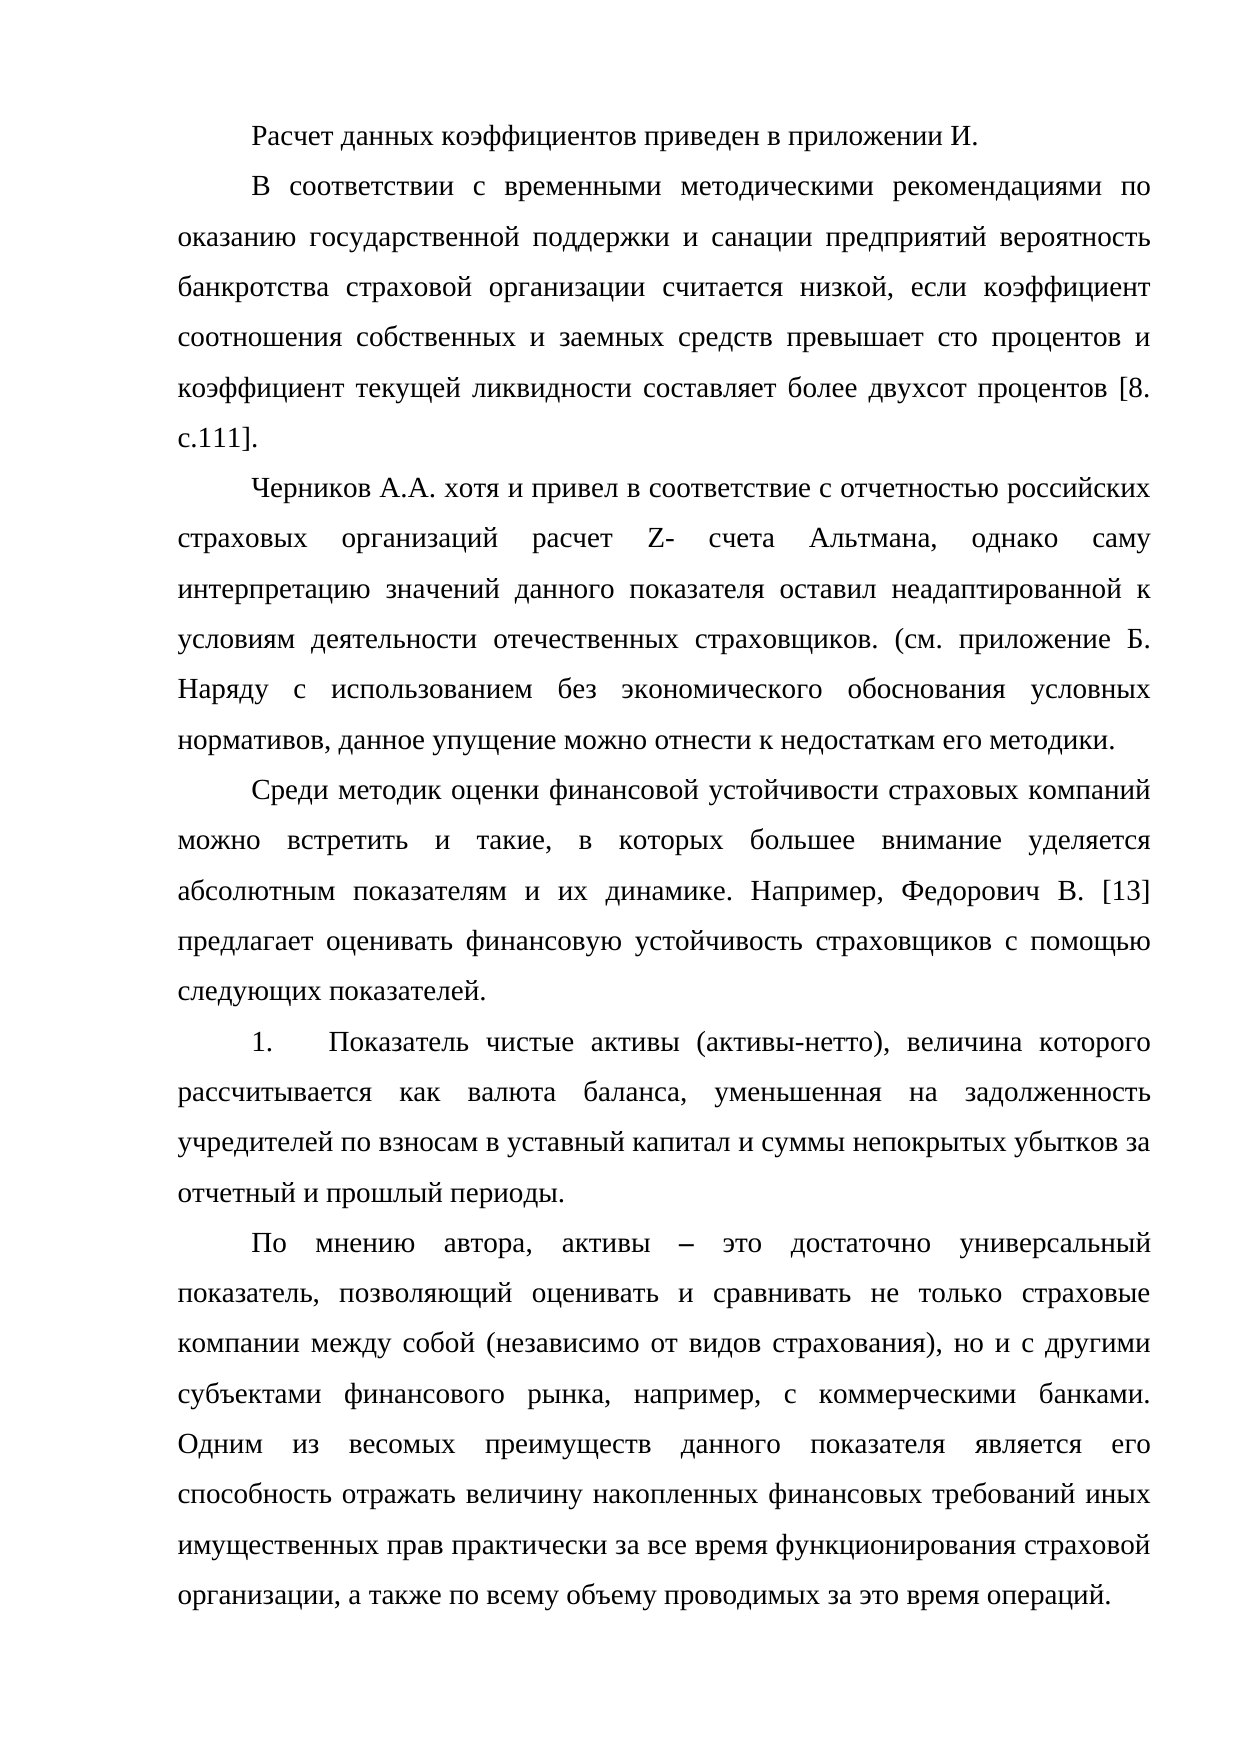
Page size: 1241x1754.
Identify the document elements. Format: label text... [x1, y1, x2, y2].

text Среди методик оценки финансовой устойчивости страховых компаний можно встретить и такие, в которых большее внимание уделяется абсолютным показателям и их динамике. Например, Федорович В. [13] предлагает оценивать финансовую устойчивость страховщиков с помощью следующих показателей. [177, 772, 1152, 1007]
list Показатель чистые активы (активы-нетто), величина которого рассчитывается как валюта баланса, уменьшенная на задолженность учредителей по взносам в уставный капитал и суммы непокрытых убытков за отчетный и прошлый периоды. [177, 1024, 1152, 1208]
text В соответствии с временными методическими рекомендациями по оказанию государственной поддержки и санации предприятий вероятность банкротства страховой организации считается низкой, если коэффициент соотношения собственных и заемных средств превышает сто процентов и коэффициент текущей ликвидности составляет более двухсот процентов [8. с.111]. [177, 168, 1152, 453]
text Расчет данных коэффициентов приведен в приложении И. [177, 118, 1152, 152]
text Черников А.А. хотя и привел в соответствие с отчетностью российских страховых организаций расчет Z- счета Альтмана, однако саму интерпретацию значений данного показателя оставил неадаптированной к условиям деятельности отечественных страховщиков. (см. приложение Б. Наряду с использованием без экономического обоснования условных нормативов, данное упущение можно отнести к недостаткам его методики. [177, 470, 1152, 755]
text По мнению автора, активы – это достаточно универсальный показатель, позволяющий оценивать и сравнивать не только страховые компании между собой (независимо от видов страхования), но и с другими субъектами финансового рынка, например, с коммерческими банками. Одним из весомых преимуществ данного показателя является его способность отражать величину накопленных финансовых требований иных имущественных прав практически за все время функционирования страховой организации, а также по всему объему проводимых за это время операций. [177, 1225, 1152, 1611]
